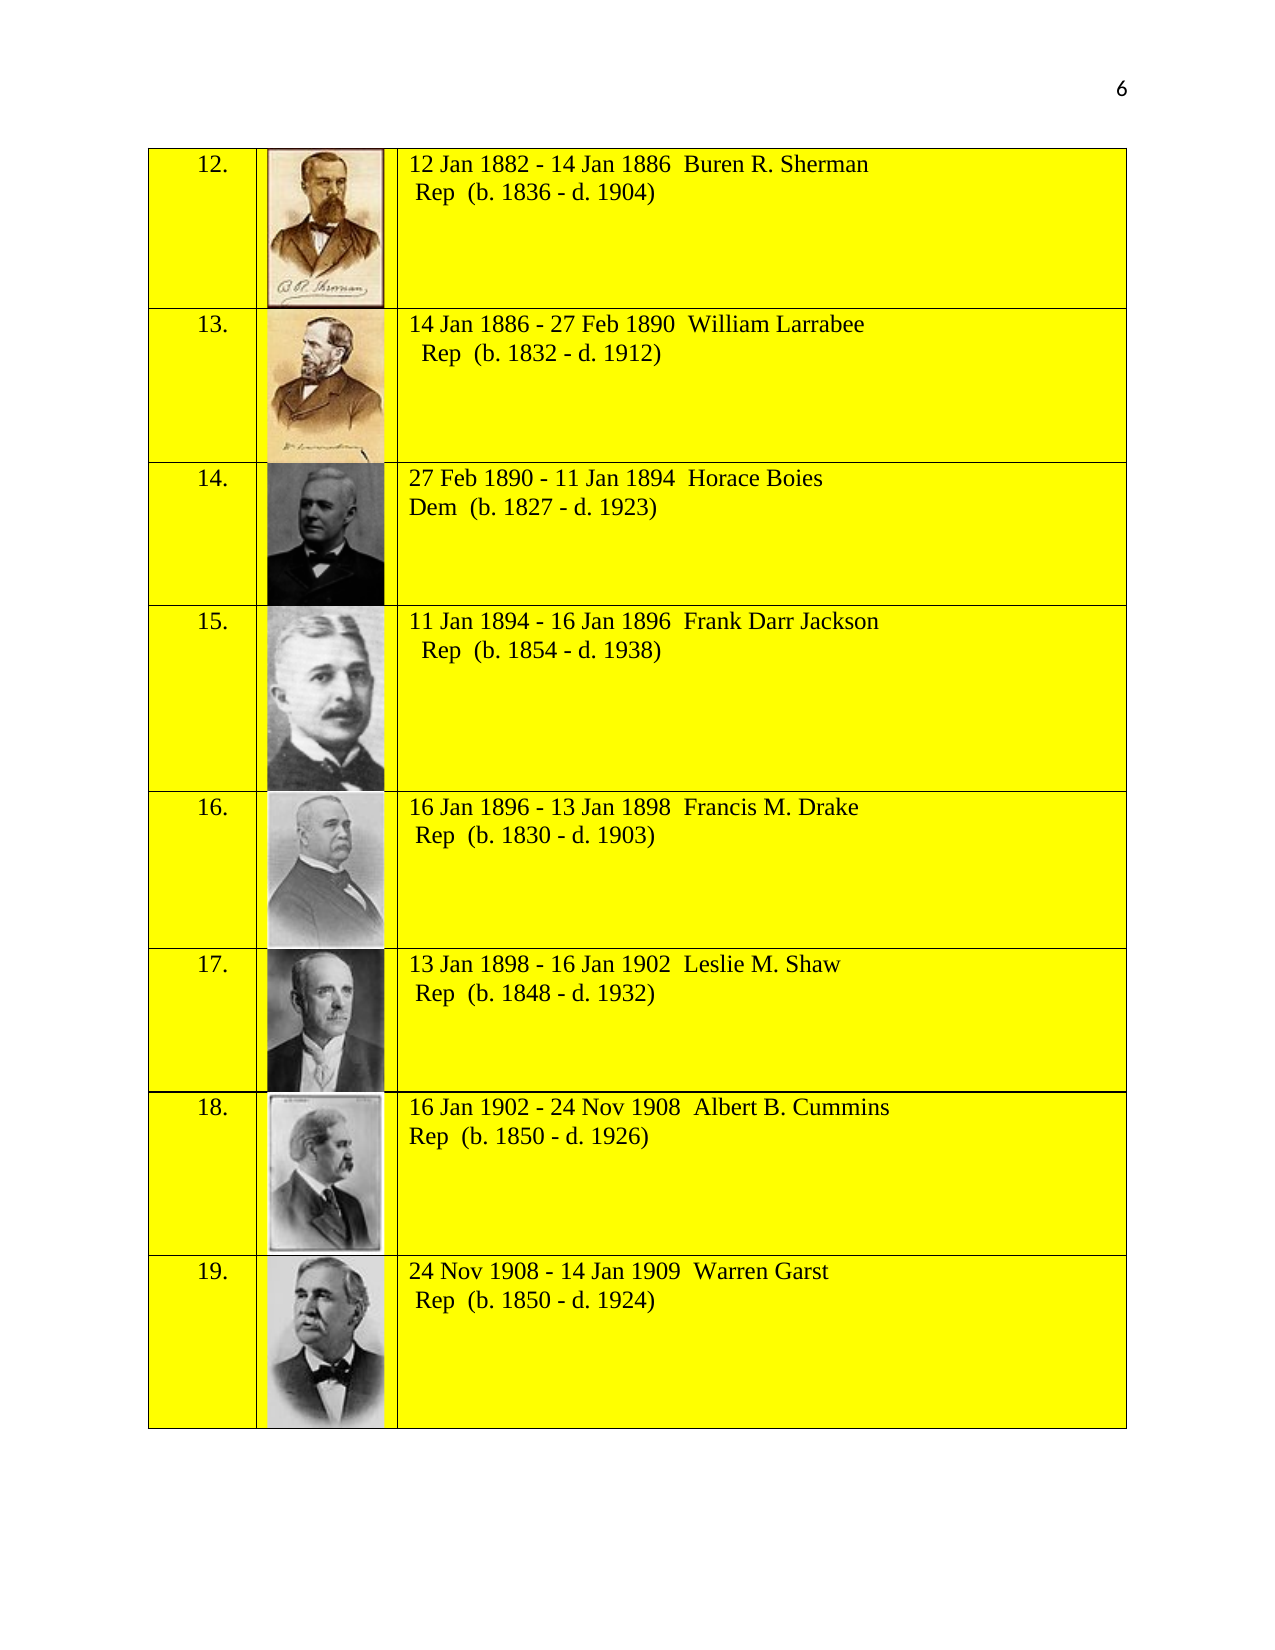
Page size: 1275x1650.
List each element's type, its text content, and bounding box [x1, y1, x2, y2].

table_cell [149, 1256, 256, 1428]
table_cell 27 Feb 1890 - 11 Jan 1894 Horace Boies Dem (b. 1827 - d. 1923) [398, 463, 1126, 605]
table_cell [385, 606, 397, 791]
table_cell [257, 792, 267, 948]
table_cell [149, 309, 256, 462]
table_cell [149, 1093, 256, 1255]
table_cell [385, 463, 397, 605]
picture [267, 1256, 385, 1428]
table_cell 14 Jan 1886 - 27 Feb 1890 William Larrabee Rep (b. 1832 - d. 1912) [398, 309, 1126, 462]
table_cell [257, 149, 267, 308]
table_cell [149, 792, 256, 948]
table_cell [257, 1256, 267, 1428]
table_cell [385, 149, 397, 308]
picture [267, 309, 385, 1255]
table_cell [385, 1256, 397, 1428]
table_cell 13 Jan 1898 - 16 Jan 1902 Leslie M. Shaw Rep (b. 1848 - d. 1932) [398, 949, 1126, 1091]
table_cell [149, 463, 256, 605]
table_cell 16 Jan 1896 - 13 Jan 1898 Francis M. Drake Rep (b. 1830 - d. 1903) [398, 792, 1126, 948]
table_cell [149, 149, 256, 308]
table_cell [385, 309, 397, 462]
table_cell [257, 309, 267, 462]
table_cell [257, 1093, 267, 1255]
table_cell [385, 792, 397, 948]
table_cell 12 Jan 1882 - 14 Jan 1886 Buren R. Sherman Rep (b. 1836 - d. 1904) [398, 149, 1126, 308]
table_cell [149, 606, 256, 791]
table_cell [257, 606, 267, 791]
table_cell 11 Jan 1894 - 16 Jan 1896 Frank Darr Jackson Rep (b. 1854 - d. 1938) [398, 606, 1126, 791]
table_cell [257, 463, 267, 605]
picture [267, 148, 385, 308]
table_cell [149, 949, 256, 1091]
table_cell [385, 1093, 397, 1255]
table_cell [385, 949, 397, 1091]
table_cell 24 Nov 1908 - 14 Jan 1909 Warren Garst Rep (b. 1850 - d. 1924) [398, 1256, 1126, 1428]
table_cell [257, 949, 267, 1091]
table_cell 16 Jan 1902 - 24 Nov 1908 Albert B. Cummins Rep (b. 1850 - d. 1926) [398, 1093, 1126, 1255]
